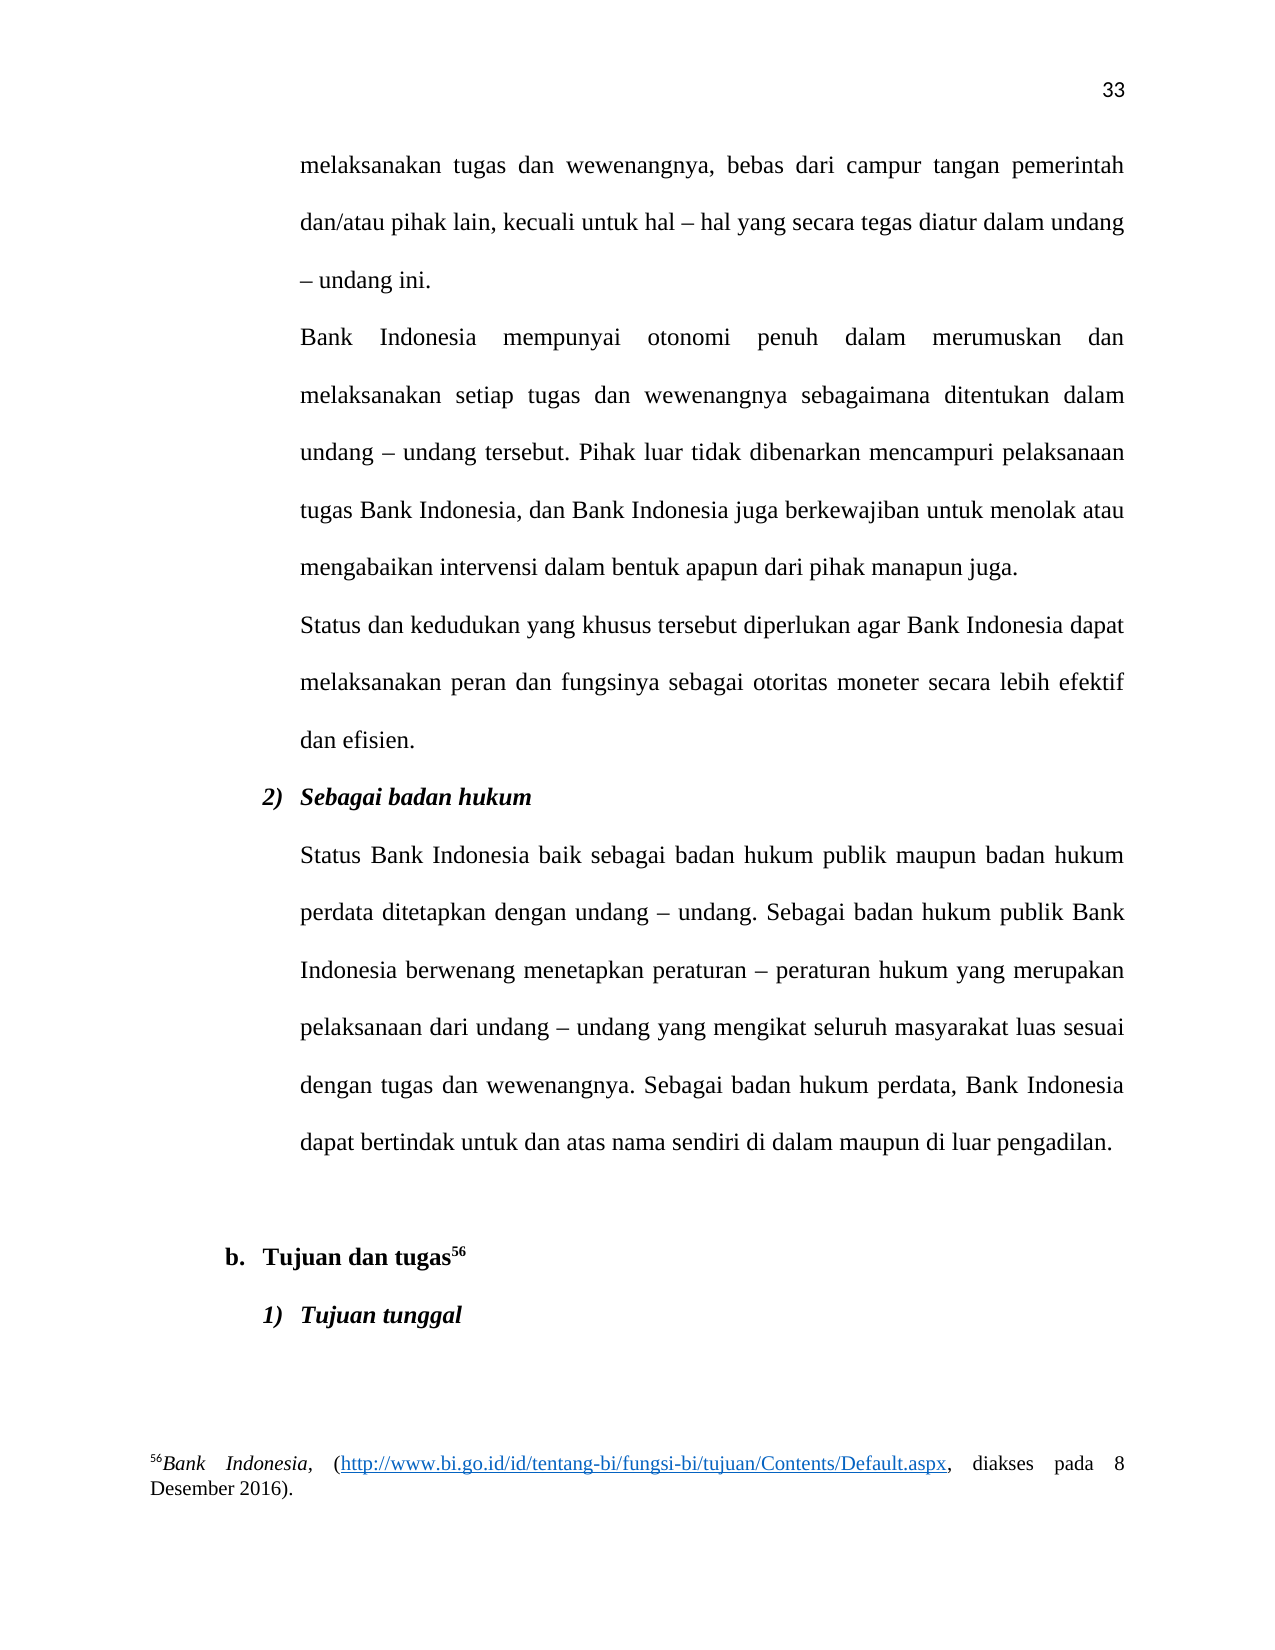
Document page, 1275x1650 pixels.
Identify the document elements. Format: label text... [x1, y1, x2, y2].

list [300, 150, 1125, 294]
list Status dan kedudukan yang khusus tersebut diperlukan agar Bank Indonesia dapat melaksanakan peran dan fungsinya sebagai otoritas moneter secara lebih efektif dan efisien. [300, 610, 1125, 754]
list Tujuan tunggal [262, 1300, 1125, 1329]
list Sebagai badan hukum [262, 782, 1125, 811]
list Tujuan dan tugas [225, 1242, 1125, 1271]
list Bank Indonesia mempunyai otonomi penuh dalam merumuskan dan melaksanakan setiap tugas dan wewenangnya sebagaimana ditentukan dalam undang – undang tersebut. Pihak luar tidak dibenarkan mencampuri pelaksanaan tugas Bank Indonesia, dan Bank Indonesia juga berkewajiban untuk menolak atau mengabaikan intervensi dalam bentuk apapun dari pihak manapun juga. [300, 322, 1125, 581]
list Status Bank Indonesia baik sebagai badan hukum publik maupun badan hukum perdata ditetapkan dengan undang – undang. Sebagai badan hukum publik Bank Indonesia berwenang menetapkan peraturan – peraturan hukum yang merupakan pelaksanaan dari undang – undang yang mengikat seluruh masyarakat luas sesuai dengan tugas dan wewenangnya. Sebagai badan hukum perdata, Bank Indonesia dapat bertindak untuk dan atas nama sendiri di dalam maupun di luar pengadilan. [300, 840, 1125, 1156]
